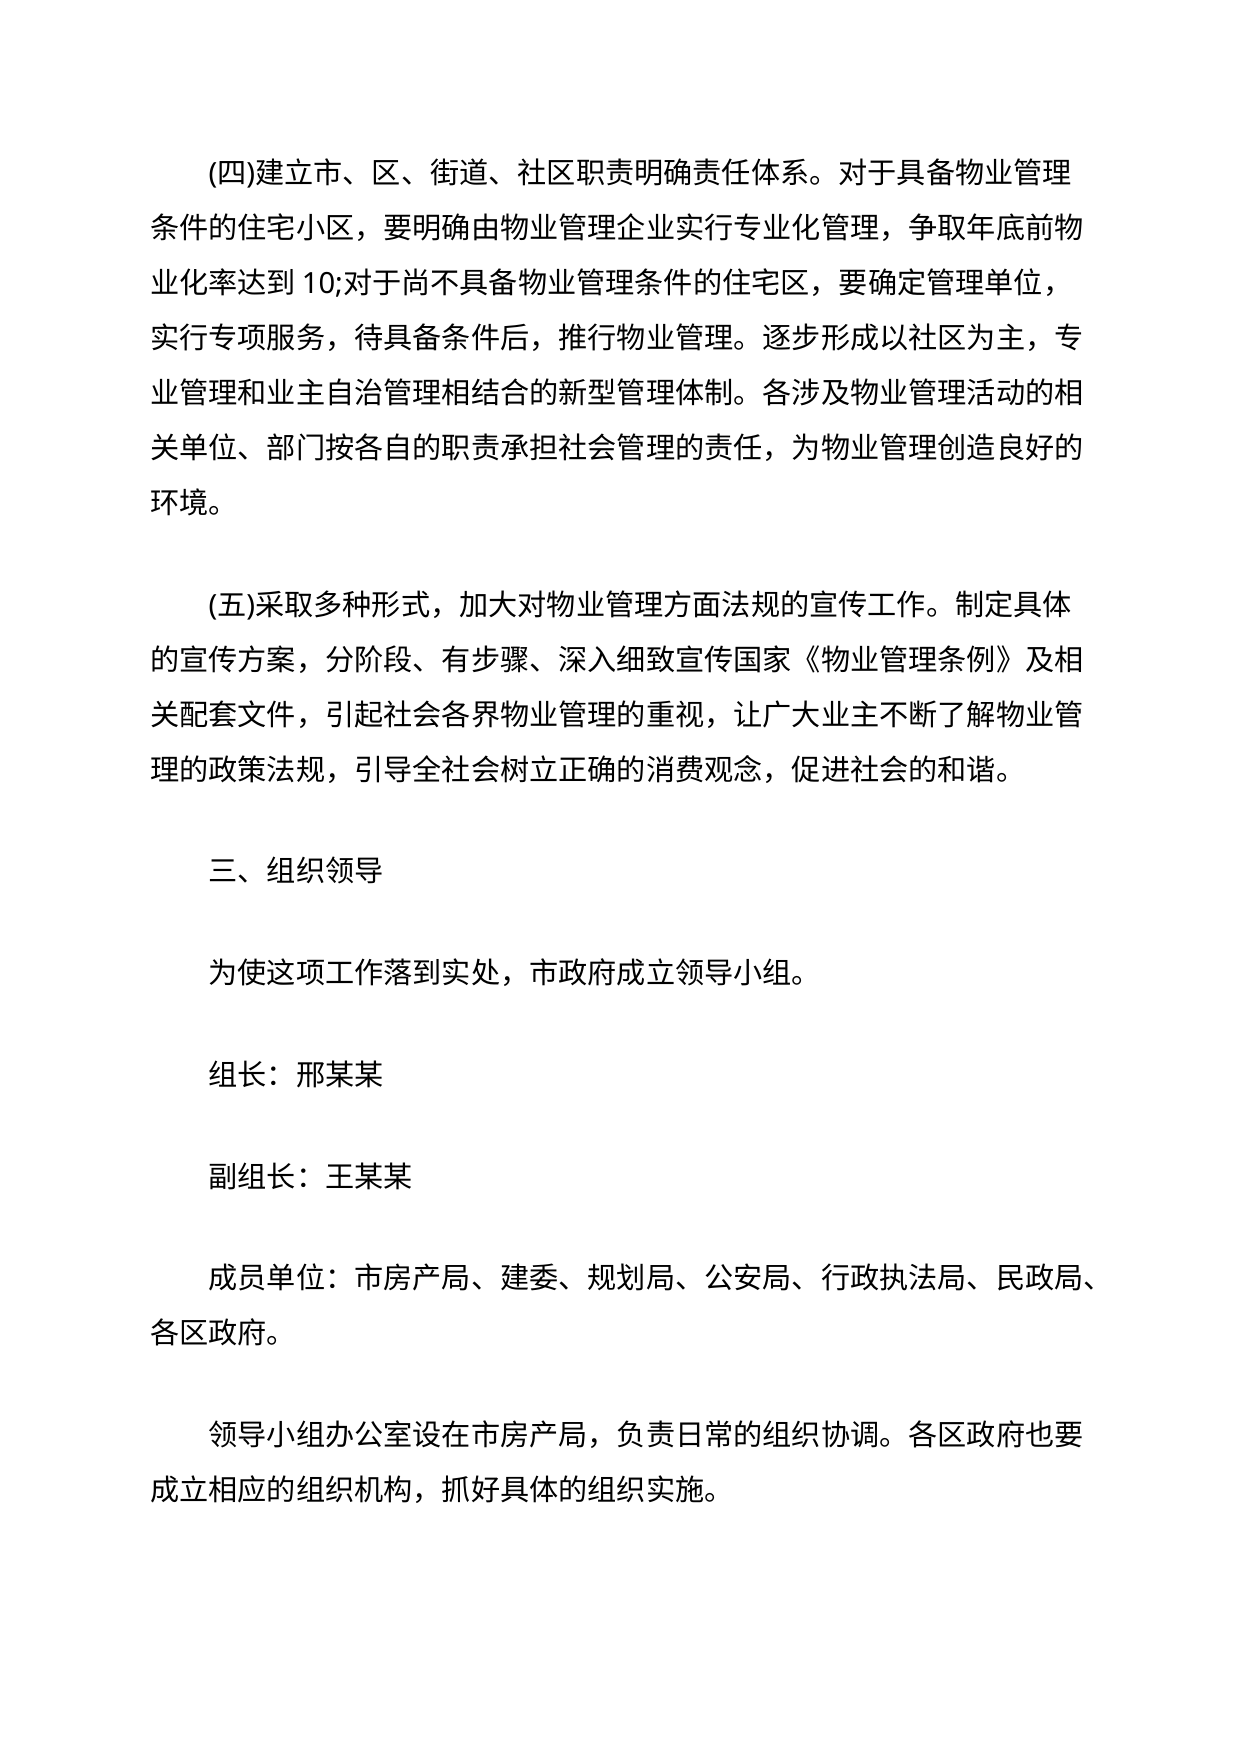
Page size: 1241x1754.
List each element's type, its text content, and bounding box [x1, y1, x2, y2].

text 为使这项工作落到实处，市政府成立领导小组。 [150, 950, 1090, 992]
text (五)采取多种形式，加大对物业管理方面法规的宣传工作。制定具体的宣传方案，分阶段、有步骤、深入细致宣传国家《物业管理条例》及相关配套文件，引起社会各界物业管理的重视，让广大业主不断了解物业管理的政策法规，引导全社会树立正确的消费观念，促进社会的和谐。 [150, 581, 1090, 788]
text 领导小组办公室设在市房产局，负责日常的组织协调。各区政府也要成立相应的组织机构，抓好具体的组织实施。 [150, 1412, 1090, 1509]
text 三、组织领导 [150, 848, 1090, 890]
text (四)建立市、区、街道、社区职责明确责任体系。对于具备物业管理条件的住宅小区，要明确由物业管理企业实行专业化管理，争取年底前物业化率达到10;对于尚不具备物业管理条件的住宅区，要确定管理单位，实行专项服务，待具备条件后，推行物业管理。逐步形成以社区为主，专业管理和业主自治管理相结合的新型管理体制。各涉及物业管理活动的相关单位、部门按各自的职责承担社会管理的责任，为物业管理创造良好的环境。 [150, 150, 1090, 522]
text 副组长：王某某 [150, 1153, 1090, 1196]
text 组长：邢某某 [150, 1051, 1090, 1094]
text 成员单位：市房产局、建委、规划局、公安局、行政执法局、民政局、各区政府。 [150, 1255, 1090, 1352]
